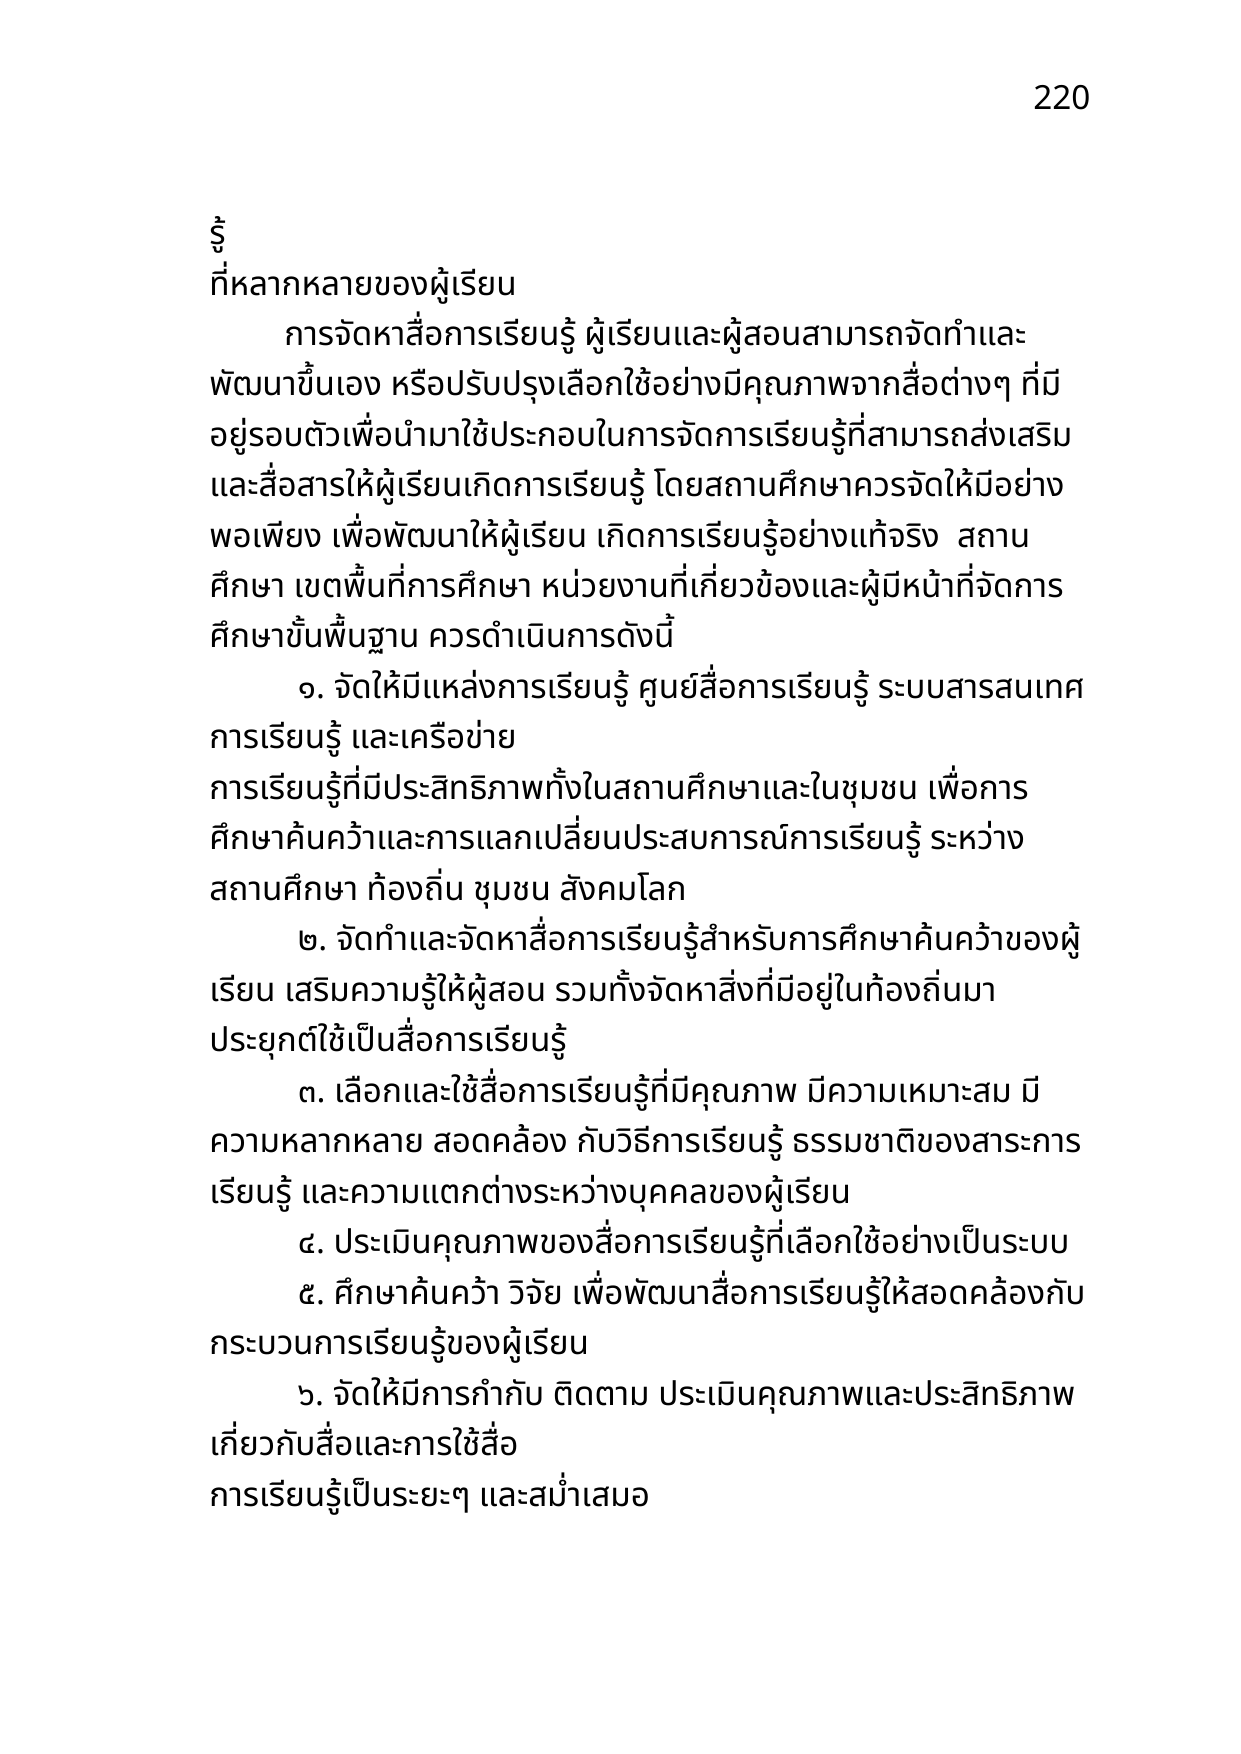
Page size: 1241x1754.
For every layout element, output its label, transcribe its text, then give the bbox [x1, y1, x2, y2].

text ๔. ประเมินคุณภาพของสื่อการเรียนรู้ที่เลือกใช้อย่างเป็นระบบ [209, 1218, 1090, 1269]
text ๑. จัดให้มีแหล่งการเรียนรู้ ศูนย์สื่อการเรียนรู้ ระบบสารสนเทศการเรียนรู้ และเครือข่าย การเรียนรู้ที่มีประสิทธิภาพทั้งในสถานศึกษาและในชุมชน เพื่อการศึกษาค้นคว้าและการแลกเปลี่ยนประสบการณ์การเรียนรู้ ระหว่างสถานศึกษา ท้องถิ่น ชุมชน สังคมโลก [209, 663, 1090, 915]
text ๒. จัดทำและจัดหาสื่อการเรียนรู้สำหรับการศึกษาค้นคว้าของผู้เรียน เสริมความรู้ให้ผู้สอน รวมทั้งจัดหาสิ่งที่มีอยู่ในท้องถิ่นมาประยุกต์ใช้เป็นสื่อการเรียนรู้ [209, 915, 1090, 1067]
text ๕. ศึกษาค้นคว้า วิจัย เพื่อพัฒนาสื่อการเรียนรู้ให้สอดคล้องกับกระบวนการเรียนรู้ของผู้เรียน [209, 1269, 1090, 1370]
text การจัดหาสื่อการเรียนรู้ ผู้เรียนและผู้สอนสามารถจัดทำและพัฒนาขึ้นเอง หรือปรับปรุงเลือกใช้อย่างมีคุณภาพจากสื่อต่างๆ ที่มีอยู่รอบตัวเพื่อนำมาใช้ประกอบในการจัดการเรียนรู้ที่สามารถส่งเสริมและสื่อสารให้ผู้เรียนเกิดการเรียนรู้ โดยสถานศึกษาควรจัดให้มีอย่างพอเพียง เพื่อพัฒนาให้ผู้เรียน เกิดการเรียนรู้อย่างแท้จริง สถานศึกษา เขตพื้นที่การศึกษา หน่วยงานที่เกี่ยวข้องและผู้มีหน้าที่จัดการศึกษาขั้นพื้นฐาน ควรดำเนินการดังนี้ [209, 310, 1090, 663]
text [209, 209, 1090, 310]
text ๓. เลือกและใช้สื่อการเรียนรู้ที่มีคุณภาพ มีความเหมาะสม มีความหลากหลาย สอดคล้อง กับวิธีการเรียนรู้ ธรรมชาติของสาระการเรียนรู้ และความแตกต่างระหว่างบุคคลของผู้เรียน [209, 1067, 1090, 1218]
text ๖. จัดให้มีการกำกับ ติดตาม ประเมินคุณภาพและประสิทธิภาพเกี่ยวกับสื่อและการใช้สื่อ การเรียนรู้เป็นระยะๆ และสม่ำเสมอ [209, 1370, 1090, 1521]
